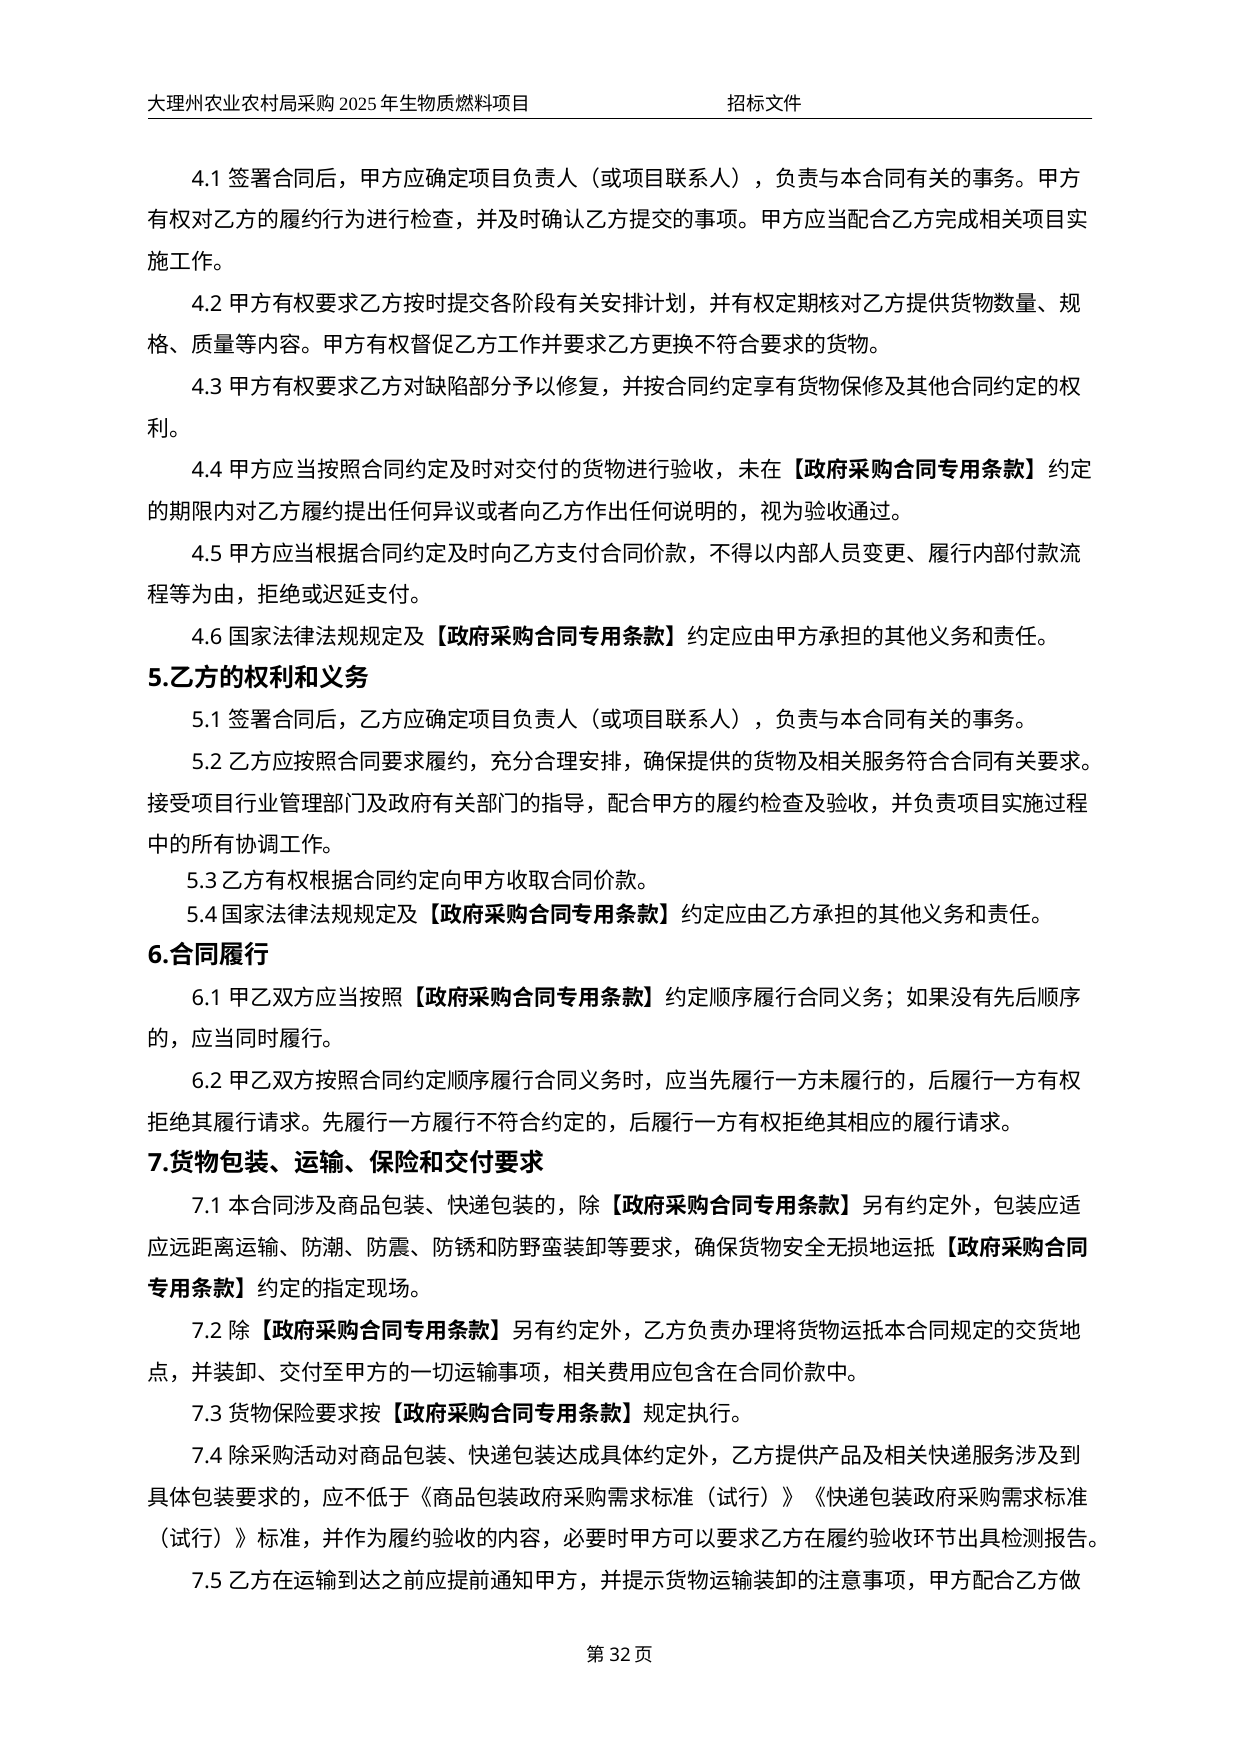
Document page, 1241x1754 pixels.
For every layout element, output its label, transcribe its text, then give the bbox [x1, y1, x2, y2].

text 6.合同履行 [148, 930, 1092, 972]
text 5.2 乙方应按照合同要求履约，充分合理安排，确保提供的货物及相关服务符合合同有关要求。接受项目行业管理部门及政府有关部门的指导，配合甲方的履约检查及验收，并负责项目实施过程中的所有协调工作。 [148, 736, 1092, 861]
text 5.乙方的权利和义务 [148, 653, 1092, 694]
text 7.3 货物保险要求按【政府采购合同专用条款】规定执行。 [148, 1388, 1092, 1430]
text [148, 1555, 1092, 1597]
text 7.2 除【政府采购合同专用条款】另有约定外，乙方负责办理将货物运抵本合同规定的交货地点，并装卸、交付至甲方的一切运输事项，相关费用应包含在合同价款中。 [148, 1305, 1092, 1388]
text 4.1 签署合同后，甲方应确定项目负责人（或项目联系人），负责与本合同有关的事务。甲方有权对乙方的履约行为进行检查，并及时确认乙方提交的事项。甲方应当配合乙方完成相关项目实施工作。 [148, 153, 1092, 278]
text 6.1 甲乙双方应当按照【政府采购合同专用条款】约定顺序履行合同义务；如果没有先后顺序的，应当同时履行。 [148, 972, 1092, 1055]
text 7.货物包装、运输、保险和交付要求 [148, 1138, 1092, 1180]
text 6.2 甲乙双方按照合同约定顺序履行合同义务时，应当先履行一方未履行的，后履行一方有权拒绝其履行请求。先履行一方履行不符合约定的，后履行一方有权拒绝其相应的履行请求。 [148, 1055, 1092, 1138]
text 5.4国家法律法规规定及【政府采购合同专用条款】约定应由乙方承担的其他义务和责任。 [148, 896, 1092, 930]
text 7.1 本合同涉及商品包装、快递包装的，除【政府采购合同专用条款】另有约定外，包装应适应远距离运输、防潮、防震、防锈和防野蛮装卸等要求，确保货物安全无损地运抵【政府采购合同专用条款】约定的指定现场。 [148, 1180, 1092, 1305]
text 5.1 签署合同后，乙方应确定项目负责人（或项目联系人），负责与本合同有关的事务。 [148, 694, 1092, 736]
text 4.4 甲方应当按照合同约定及时对交付的货物进行验收，未在【政府采购合同专用条款】约定的期限内对乙方履约提出任何异议或者向乙方作出任何说明的，视为验收通过。 [148, 444, 1092, 528]
text 4.3 甲方有权要求乙方对缺陷部分予以修复，并按合同约定享有货物保修及其他合同约定的权利。 [148, 361, 1092, 444]
text 4.5 甲方应当根据合同约定及时向乙方支付合同价款，不得以内部人员变更、履行内部付款流程等为由，拒绝或迟延支付。 [148, 528, 1092, 611]
text 7.4 除采购活动对商品包装、快递包装达成具体约定外，乙方提供产品及相关快递服务涉及到具体包装要求的，应不低于《商品包装政府采购需求标准（试行）》《快递包装政府采购需求标准（试行）》标准，并作为履约验收的内容，必要时甲方可以要求乙方在履约验收环节出具检测报告。 [148, 1430, 1092, 1555]
text 5.3乙方有权根据合同约定向甲方收取合同价款。 [148, 861, 1092, 896]
text 4.2 甲方有权要求乙方按时提交各阶段有关安排计划，并有权定期核对乙方提供货物数量、规格、质量等内容。甲方有权督促乙方工作并要求乙方更换不符合要求的货物。 [148, 278, 1092, 361]
text 4.6 国家法律法规规定及【政府采购合同专用条款】约定应由甲方承担的其他义务和责任。 [148, 611, 1092, 653]
